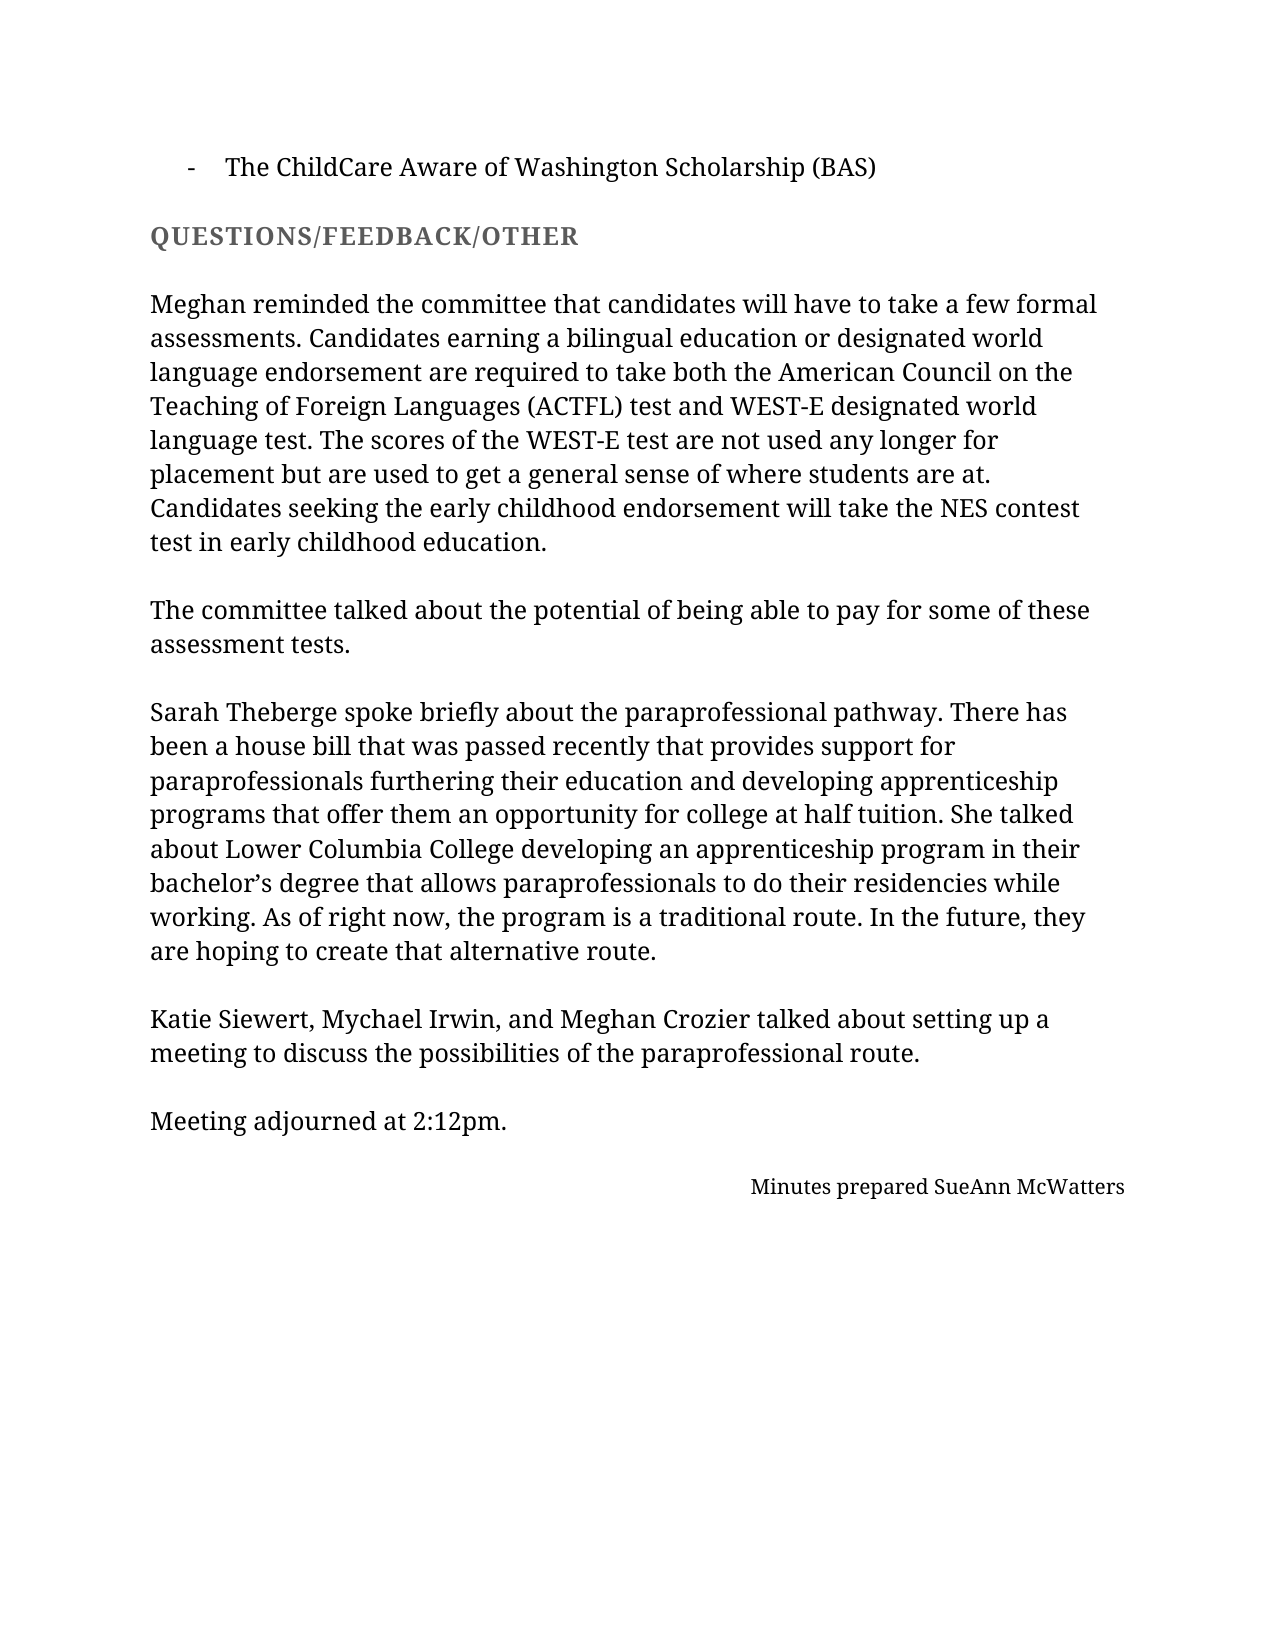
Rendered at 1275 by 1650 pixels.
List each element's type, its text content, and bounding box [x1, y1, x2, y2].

text Meghan reminded the committee that candidates will have to take a few formal assessments. Candidates earning a bilingual education or designated world language endorsement are required to take both the American Council on the Teaching of Foreign Languages (ACTFL) test and WEST-E designated world language test. The scores of the WEST-E test are not used any longer for placement but are used to get a general sense of where students are at. Candidates seeking the early childhood endorsement will take the NES contest test in early childhood education. [150, 286, 1125, 559]
subtitle QUESTIONS/FEEDBACK/OTHER [150, 218, 1125, 252]
text Katie Siewert, Mychael Irwin, and Meghan Crozier talked about setting up a meeting to discuss the possibilities of the paraprofessional route. [150, 1002, 1125, 1070]
text Minutes prepared SueAnn McWatters [150, 1172, 1125, 1200]
text The committee talked about the potential of being able to pay for some of these assessment tests. [150, 593, 1125, 661]
text Sarah Theberge spoke briefly about the paraprofessional pathway. There has been a house bill that was passed recently that provides support for paraprofessionals furthering their education and developing apprenticeship programs that offer them an opportunity for college at half tuition. She talked about Lower Columbia College developing an apprenticeship program in their bachelor’s degree that allows paraprofessionals to do their residencies while working. As of right now, the program is a traditional route. In the future, they are hoping to create that alternative route. [150, 695, 1125, 967]
list The ChildCare Aware of Washington Scholarship (BAS) [187, 150, 1125, 184]
text Meeting adjourned at 2:12pm. [150, 1104, 1125, 1138]
